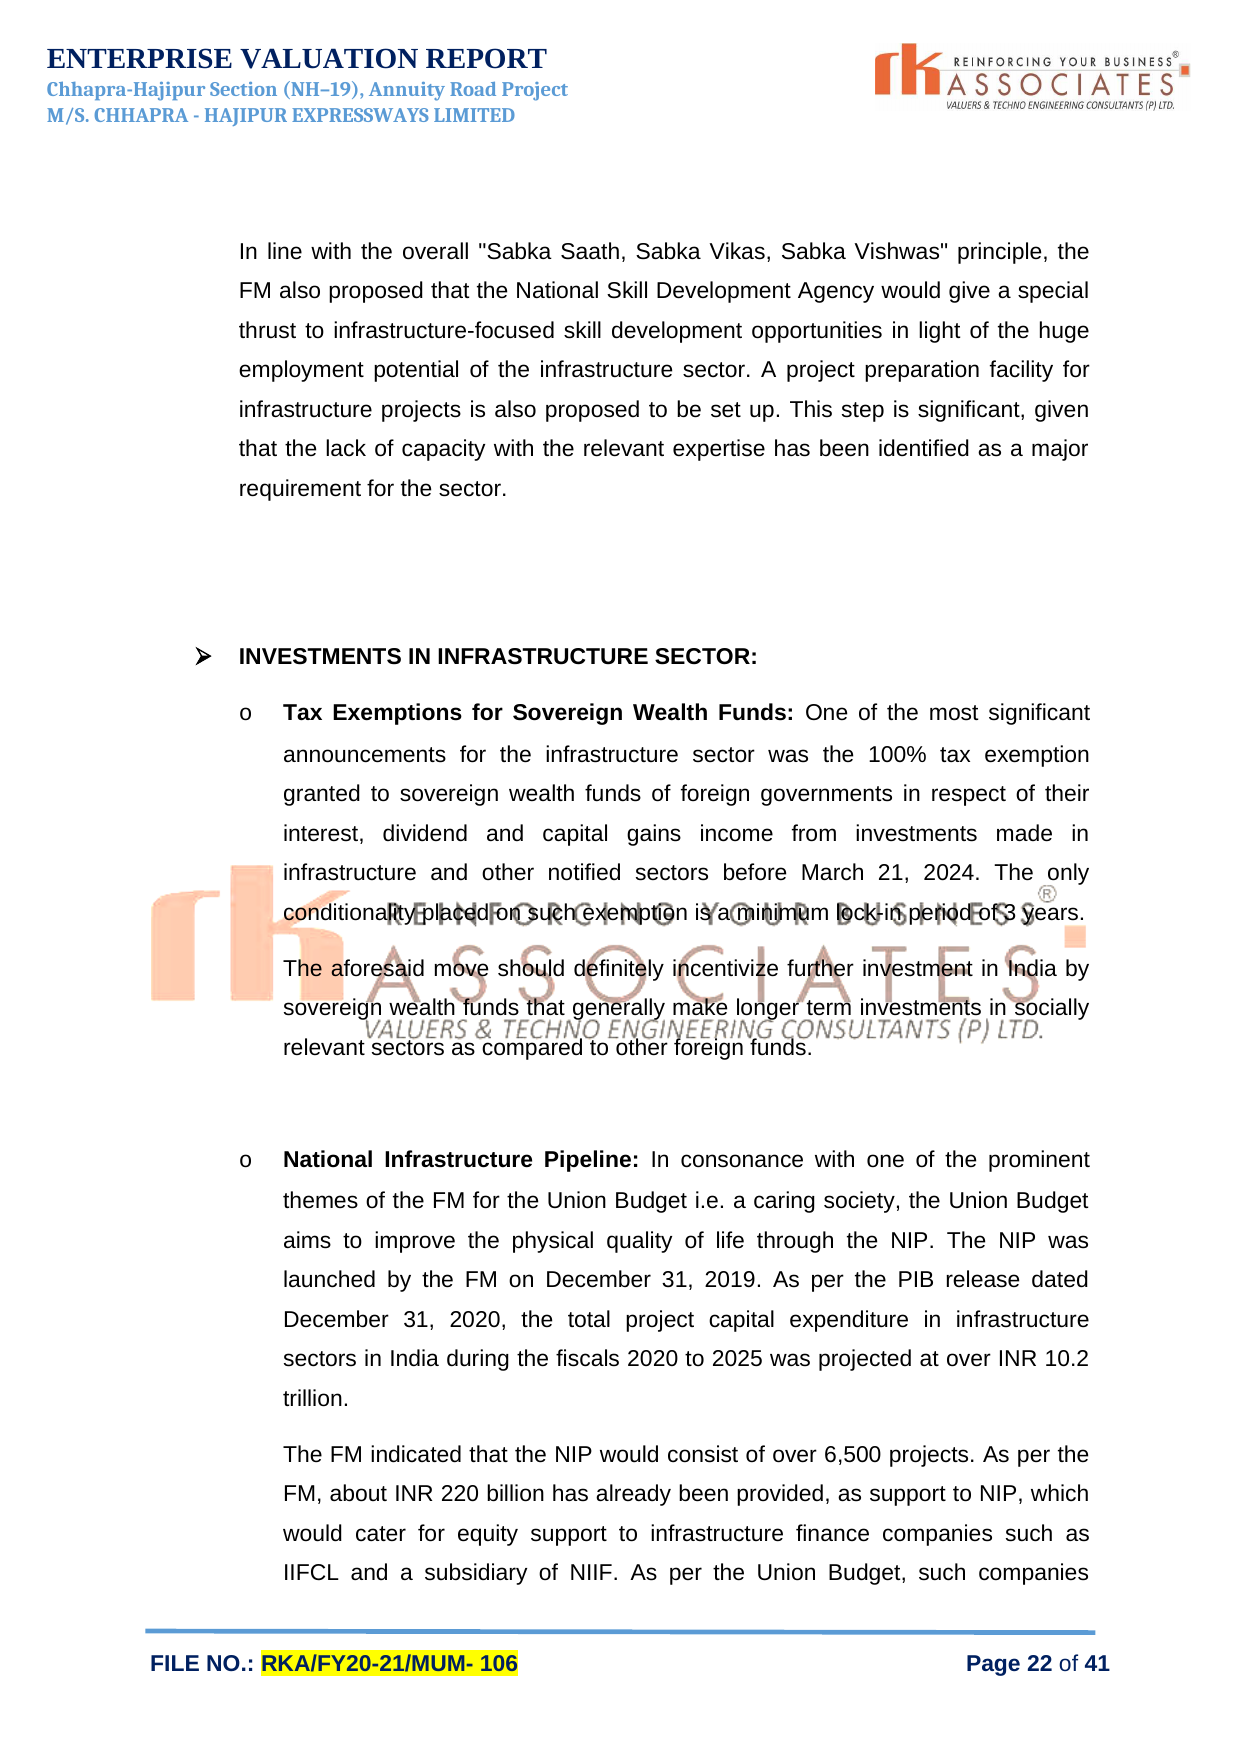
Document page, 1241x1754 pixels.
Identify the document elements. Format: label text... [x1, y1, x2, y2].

list In line with the overall "Sabka Saath, Sabka Vikas, Sabka Vishwas" principle, the FM also proposed that the National Skill Development Agency would give a special thrust to infrastructure-focused skill development opportunities in light of the huge employment potential of the infrastructure sector. A project preparation facility for infrastructure projects is also proposed to be set up. This step is significant, given that the lack of capacity with the relevant expertise has been identified as a major requirement for the sector. [239, 238, 1090, 501]
picture [151, 864, 1094, 1045]
text The aforesaid move should definitely incentivize further investment in India by sovereign wealth funds that generally make longer term investments in socially relevant sectors as compared to other foreign funds. [239, 954, 1090, 1060]
list INVESTMENTS IN INFRASTRUCTURE SECTOR: [194, 643, 1090, 669]
picture [875, 43, 1191, 111]
list National Infrastructure Pipeline: In consonance with one of the prominent themes of the FM for the Union Budget i.e. a caring society, the Union Budget aims to improve the physical quality of life through the NIP. The NIP was launched by the FM on December 31, 2019. As per the PIB release dated December 31, 2020, the total project capital expenditure in infrastructure sectors in India during the fiscals 2020 to 2025 was projected at over INR 10.2 trillion. [239, 1146, 1090, 1411]
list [239, 1441, 1090, 1586]
list Tax Exemptions for Sovereign Wealth Funds: One of the most significant announcements for the infrastructure sector was the 100% tax exemption granted to sovereign wealth funds of foreign governments in respect of their interest, dividend and capital gains income from investments made in infrastructure and other notified sectors before March 21, 2024. The only conditionality placed on such exemption is a minimum lock-in period of 3 years. [239, 699, 1090, 925]
